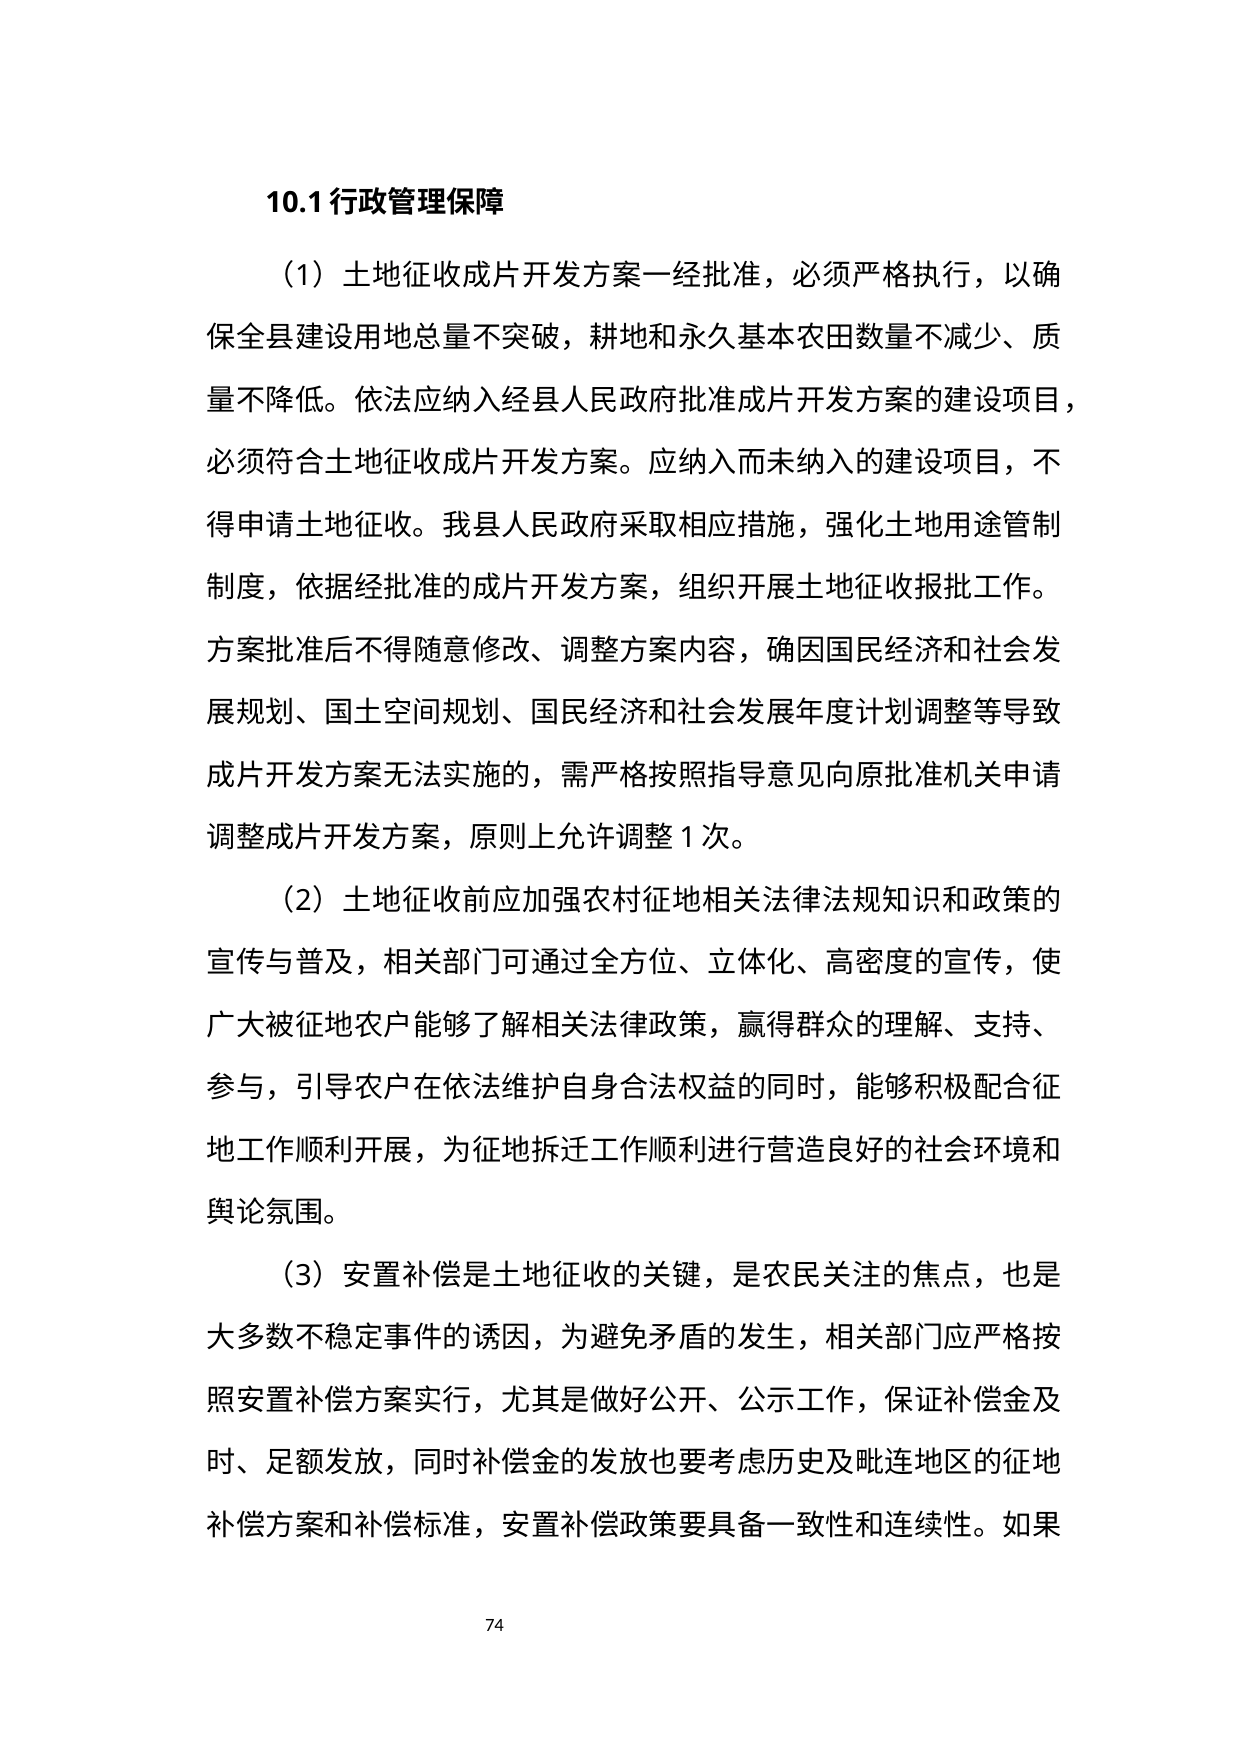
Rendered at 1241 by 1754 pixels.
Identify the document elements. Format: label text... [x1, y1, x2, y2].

text 10.1行政管理保障 [207, 178, 1063, 221]
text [207, 1235, 1063, 1548]
text （2）土地征收前应加强农村征地相关法律法规知识和政策的宣传与普及，相关部门可通过全方位、立体化、高密度的宣传，使广大被征地农户能够了解相关法律政策，赢得群众的理解、支持、参与，引导农户在依法维护自身合法权益的同时，能够积极配合征地工作顺利开展，为征地拆迁工作顺利进行营造良好的社会环境和舆论氛围。 [207, 860, 1063, 1235]
text （1）土地征收成片开发方案一经批准，必须严格执行，以确保全县建设用地总量不突破，耕地和永久基本农田数量不减少、质量不降低。依法应纳入经县人民政府批准成片开发方案的建设项目，必须符合土地征收成片开发方案。应纳入而未纳入的建设项目，不得申请土地征收。我县人民政府采取相应措施，强化土地用途管制制度，依据经批准的成片开发方案，组织开展土地征收报批工作。方案批准后不得随意修改、调整方案内容，确因国民经济和社会发展规划、国土空间规划、国民经济和社会发展年度计划调整等导致成片开发方案无法实施的，需严格按照指导意见向原批准机关申请调整成片开发方案，原则上允许调整1次。 [207, 235, 1063, 860]
